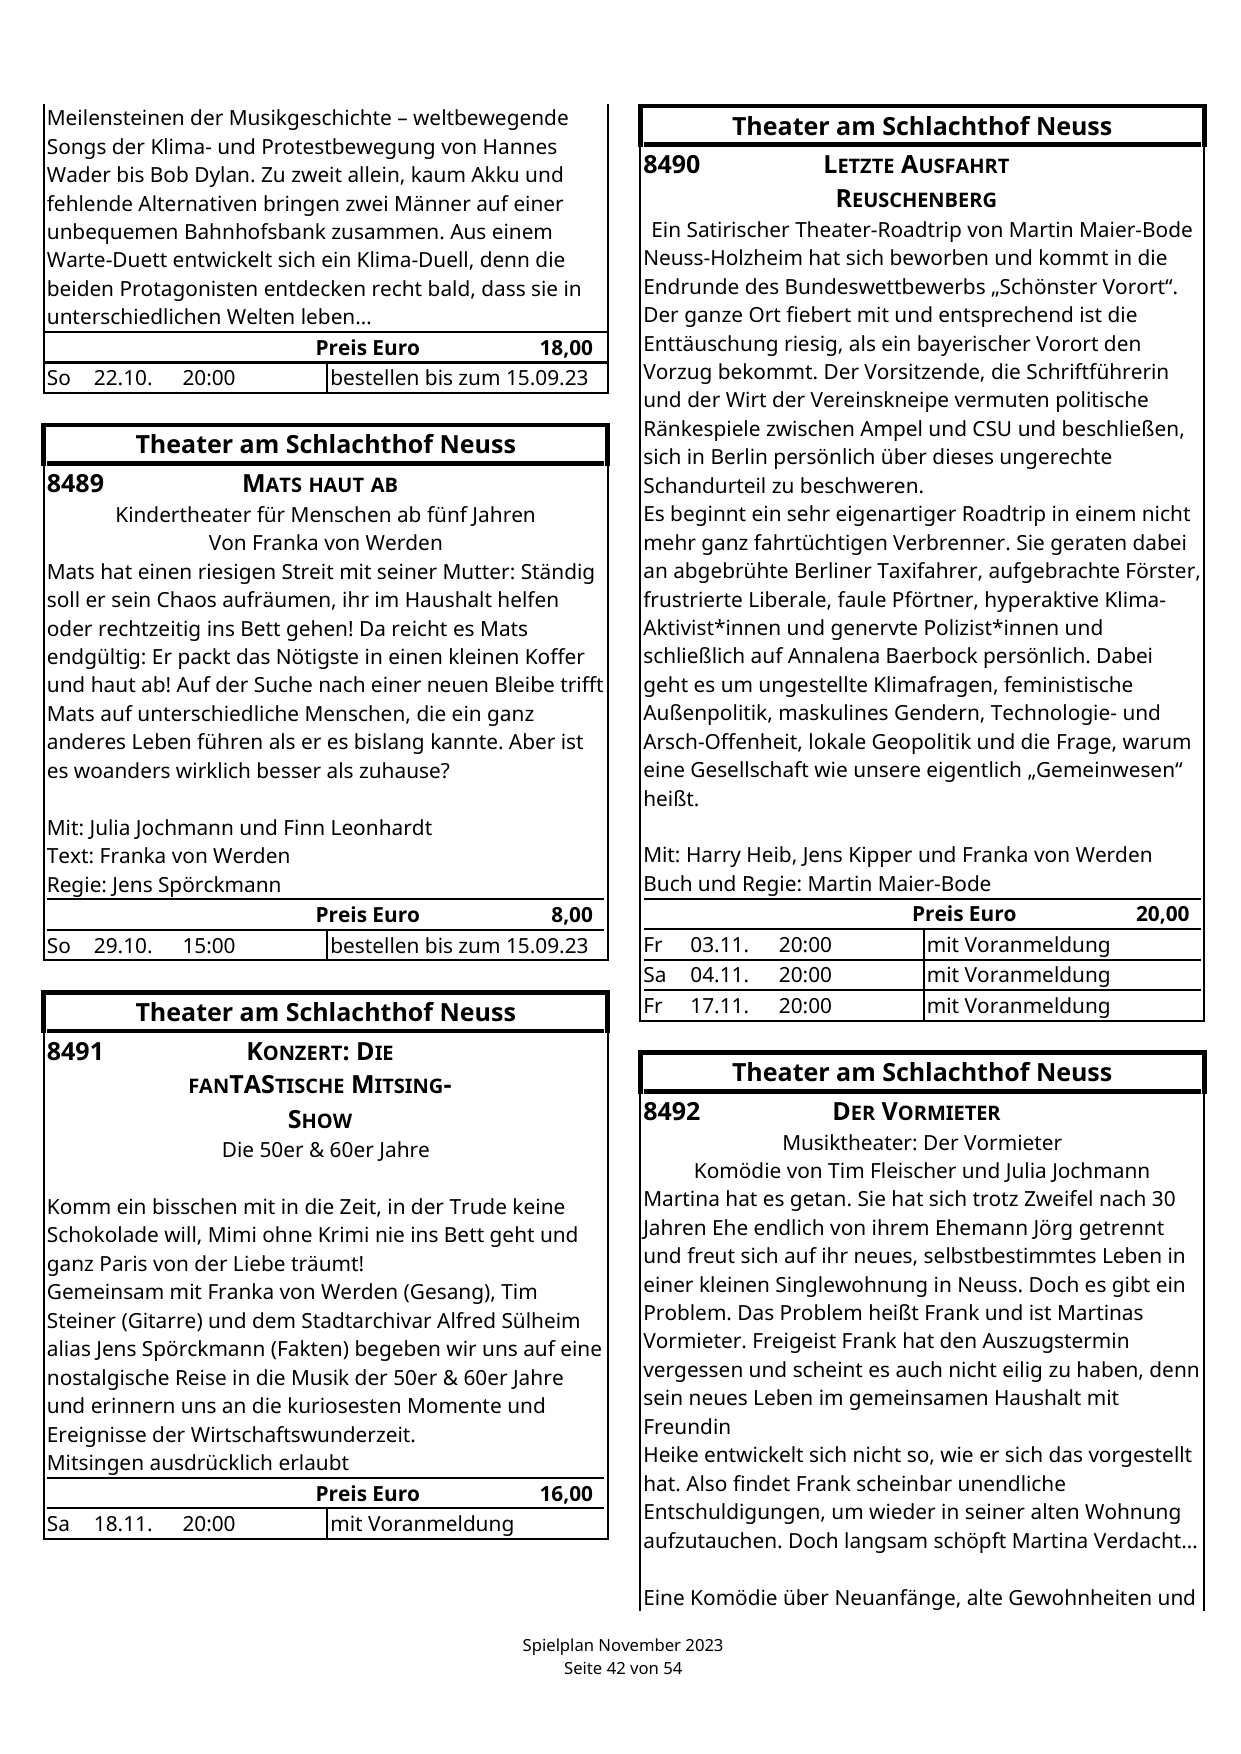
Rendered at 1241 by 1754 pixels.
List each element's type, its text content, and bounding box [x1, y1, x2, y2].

table_header Theater am Schlachthof Neuss [46, 427, 605, 461]
table_cell [641, 898, 909, 928]
table_cell Preis Euro 16,00 [313, 1477, 607, 1507]
table_cell Die 50er & 60er Jahre Komm ein bisschen mit in die Zeit, in der Trude keine Schokolade will, Mimi ohne Krimi nie ins Bett geht und ganz Paris von der Liebe träumt! Gemeinsam mit Franka von Werden (Gesang), Tim Steiner (Gitarre) und dem Stadtarchivar Alfred Sülheim alias Jens Spörckmann (Fakten) begeben wir uns auf eine nostalgische Reise in die Musik der 50er & 60er Jahre und erinnern uns an die kuriosesten Momente und Ereignisse der Wirtschaftswunderzeit. Mitsingen ausdrücklich erlaubt [45, 1135, 607, 1477]
table_header Theater am Schlachthof Neuss [643, 1055, 1202, 1089]
table_cell 29.10. [91, 931, 179, 959]
table_cell mit Voranmeldung [925, 959, 1203, 989]
table_cell mit Voranmeldung [925, 928, 1203, 958]
table_cell [475, 461, 607, 500]
table_cell So [45, 929, 91, 959]
table_cell 20:00 [776, 930, 850, 958]
table_cell Sa [45, 1507, 91, 1538]
table_header Theater am Schlachthof Neuss [46, 995, 605, 1028]
table_cell 18.11. [91, 1509, 179, 1538]
table_cell 17.11. [687, 991, 776, 1019]
table_cell [45, 1477, 312, 1507]
table_cell 20:00 [776, 961, 850, 989]
table_cell Preis Euro 18,00 [313, 333, 607, 361]
table_header Theater am Schlachthof Neuss [643, 108, 1202, 142]
table_cell Ein Satirischer Theater-Roadtrip von Martin Maier-Bode Neuss-Holzheim hat sich beworben und kommt in die Endrunde des Bundeswettbewerbs „Schönster Vorort“. Der ganze Ort fiebert mit und entsprechend ist die Enttäuschung riesig, als ein bayerischer Vorort den Vorzug bekommt. Der Vorsitzende, die Schriftführerin und der Wirt der Vereinskneipe vermuten politische Ränkespiele zwischen Ampel und CSU und beschließen, sich in Berlin persönlich über dieses ungerechte Schandurteil zu beschweren. Es beginnt ein sehr eigenartiger Roadtrip in einem nicht mehr ganz fahrtüchtigen Verbrenner. Sie geraten dabei an abgebrühte Berliner Taxifahrer, aufgebrachte Förster, frustrierte Liberale, faule Pförtner, hyperaktive Klima-Aktivist*innen und genervte Polizist*innen und schließlich auf Annalena Baerbock persönlich. Dabei geht es um ungestellte Klimafragen, feministische Außenpolitik, maskulines Gendern, Technologie- und Arsch-Offenheit, lokale Geopolitik und die Frage, warum eine Gesellschaft wie unsere eigentlich „Gemeinwesen“ heißt. Mit: Harry Heib, Jens Kipper und Franka von Werden Buch und Regie: Martin Maier-Bode [641, 215, 1203, 897]
table_cell [253, 364, 326, 392]
table_cell 20:00 [776, 991, 850, 1019]
table_cell [1071, 1089, 1203, 1128]
table_cell 20:00 [179, 1509, 253, 1538]
table_cell [850, 930, 923, 958]
table_cell [850, 991, 923, 1019]
table_cell [850, 961, 923, 989]
table_cell bestellen bis zum 15.09.23 [328, 364, 607, 392]
table_cell [45, 898, 312, 929]
table_cell [1071, 142, 1203, 215]
table_cell Sa [641, 959, 687, 989]
table_cell [253, 931, 326, 959]
table_cell [253, 1509, 326, 1538]
table_cell Preis Euro 8,00 [313, 898, 607, 929]
table_cell bestellen bis zum 15.09.23 [328, 929, 607, 959]
table_cell mit Voranmeldung [328, 1507, 607, 1538]
table_cell [45, 333, 312, 361]
table_cell 04.11. [687, 961, 776, 989]
table_cell Kindertheater für Menschen ab fünf Jahren Von Franka von Werden Mats hat einen riesigen Streit mit seiner Mutter: Ständig soll er sein Chaos aufräumen, ihr im Haushalt helfen oder rechtzeitig ins Bett gehen! Da reicht es Mats endgültig: Er packt das Nötigste in einen kleinen Koffer und haut ab! Auf der Suche nach einer neuen Bleibe trifft Mats auf unterschiedliche Menschen, die ein ganz anderes Leben führen als er es bislang kannte. Aber ist es woanders wirklich besser als zuhause? Mit: Julia Jochmann und Finn Leonhardt Text: Franka von Werden Regie: Jens Spörckmann [45, 500, 607, 898]
table_cell 8492 [641, 1090, 761, 1128]
table_cell 15:00 [179, 931, 253, 959]
table_cell Fr [641, 989, 687, 1019]
table_cell 8491 [45, 1029, 165, 1135]
table_cell 22.10. [91, 364, 179, 392]
table_cell 8490 [641, 143, 761, 215]
table_cell So [45, 364, 91, 392]
table_cell 20:00 [179, 364, 253, 392]
table_cell [475, 1029, 607, 1135]
table_cell 03.11. [687, 930, 776, 958]
table_cell Fr [641, 928, 687, 958]
table_cell mit Voranmeldung [925, 989, 1203, 1019]
table_cell Preis Euro 20,00 [909, 898, 1203, 928]
table_cell 8489 [45, 461, 165, 500]
